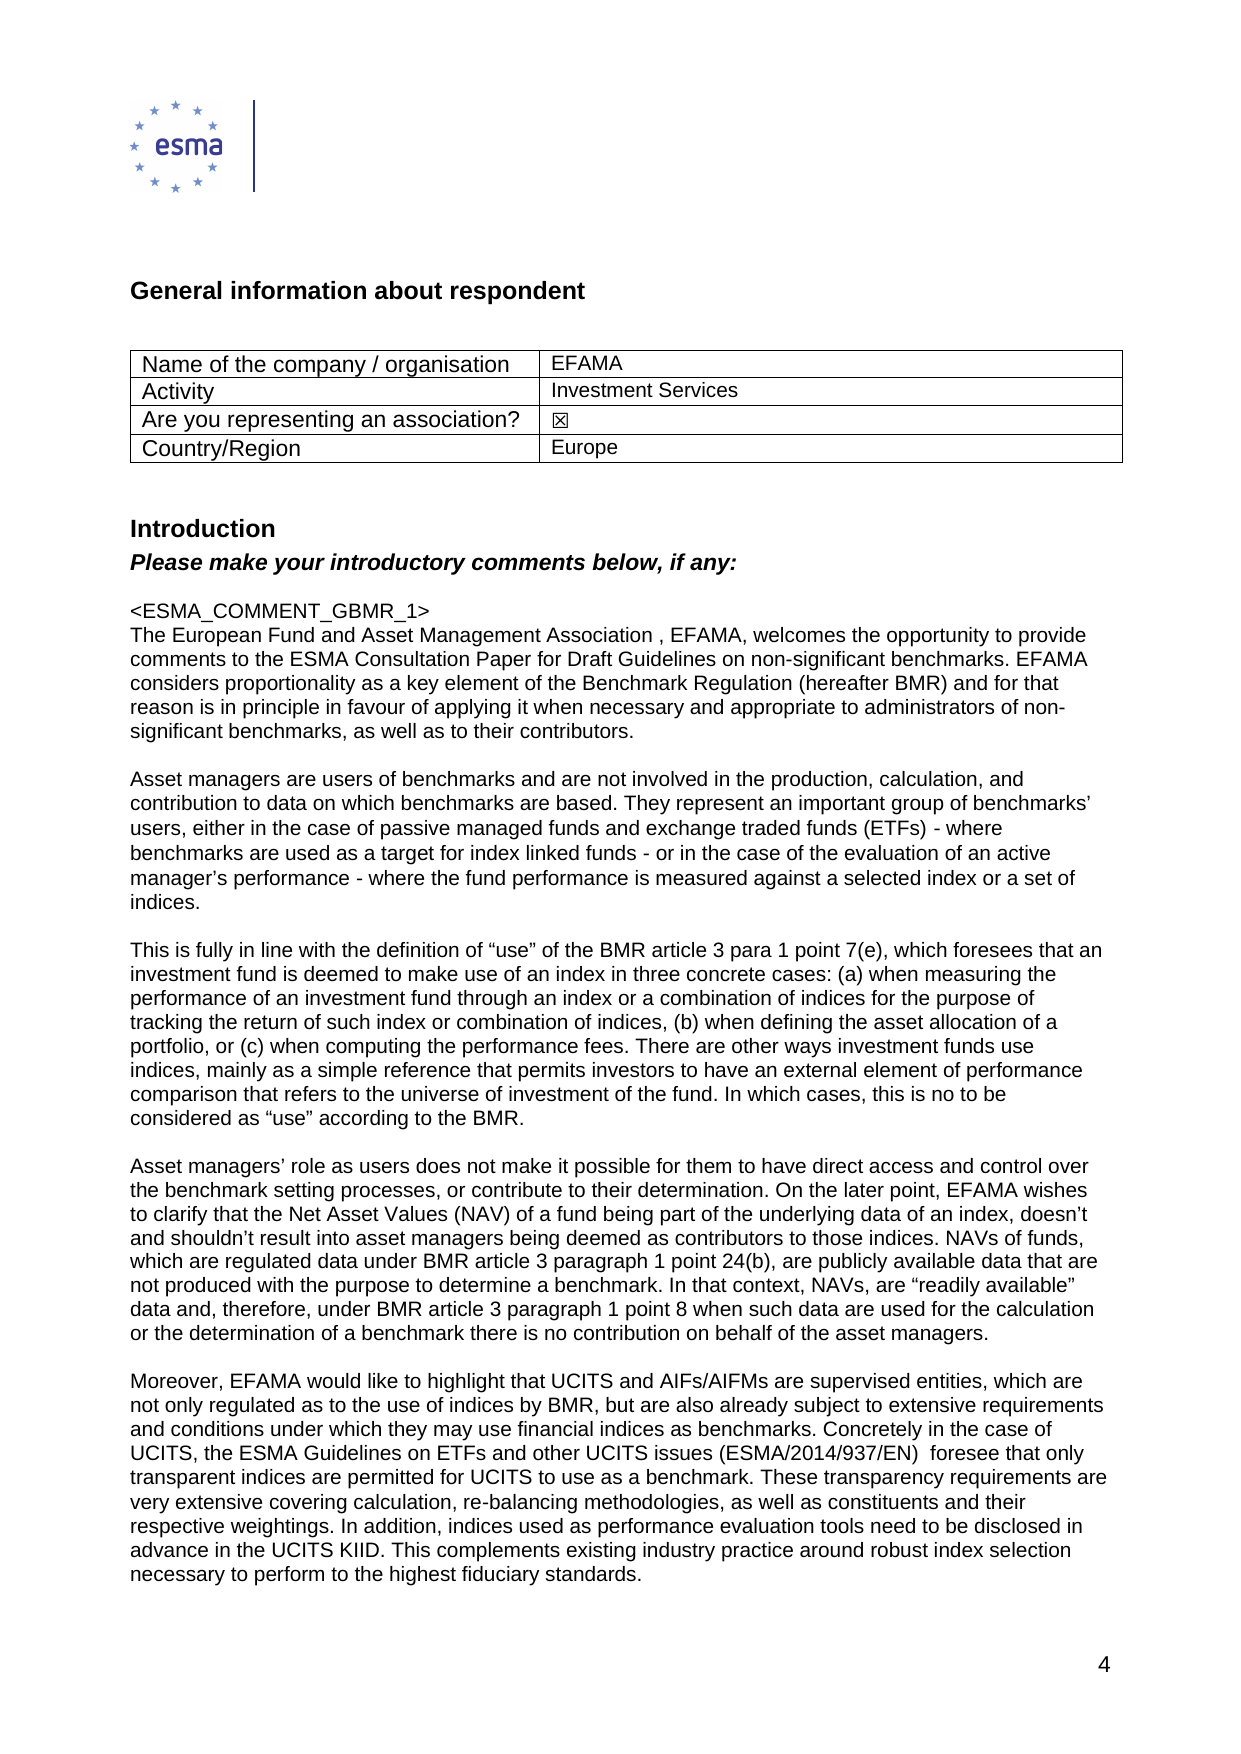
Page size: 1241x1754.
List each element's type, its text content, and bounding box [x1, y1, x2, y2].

subtitle General information about respondent [130, 276, 1110, 305]
text Moreover, EFAMA would like to highlight that UCITS and AIFs/AIFMs are supervised entities, which are not only regulated as to the use of indices by BMR, but are also already subject to extensive requirements and conditions under which they may use financial indices as benchmarks. Concretely in the case of UCITS, the ESMA Guidelines on ETFs and other UCITS issues (ESMA/2014/937/EN) foresee that only transparent indices are permitted for UCITS to use as a benchmark. These transparency requirements are very extensive covering calculation, re‐balancing methodologies, as well as constituents and their respective weightings. In addition, indices used as performance evaluation tools need to be disclosed in advance in the UCITS KIID. This complements existing industry practice around robust index selection necessary to perform to the highest fiduciary standards. [130, 1369, 1110, 1586]
text This is fully in line with the definition of “use” of the BMR article 3 para 1 point 7(e), which foresees that an investment fund is deemed to make use of an index in three concrete cases: (a) when measuring the performance of an investment fund through an index or a combination of indices for the purpose of tracking the return of such index or combination of indices, (b) when defining the asset allocation of a portfolio, or (c) when computing the performance fees. There are other ways investment funds use indices, mainly as a simple reference that permits investors to have an external element of performance comparison that refers to the universe of investment of the fund. In which cases, this is no to be considered as “use” according to the BMR. [130, 938, 1110, 1129]
table_cell Country/Region [131, 435, 539, 462]
table_cell Activity [131, 378, 539, 405]
picture [129, 100, 223, 193]
text Asset managers are users of benchmarks and are not involved in the production, calculation, and contribution to data on which benchmarks are based. They represent an important group of benchmarks’ users, either in the case of passive managed funds and exchange traded funds (ETFs) ‐ where benchmarks are used as a target for index linked funds ‐ or in the case of the evaluation of an active manager’s performance ‐ where the fund performance is measured against a selected index or a set of indices. [130, 767, 1110, 914]
text The European Fund and Asset Management Association , EFAMA, welcomes the opportunity to provide comments to the ESMA Consultation Paper for Draft Guidelines on non-significant benchmarks. EFAMA considers proportionality as a key element of the Benchmark Regulation (hereafter BMR) and for that reason is in principle in favour of applying it when necessary and appropriate to administrators of non-significant benchmarks, as well as to their contributors. [130, 623, 1110, 743]
text <ESMA_COMMENT_GBMR_1> [130, 599, 1110, 623]
subtitle Introduction [130, 514, 1110, 543]
table_header Name of the company / organisation [131, 351, 539, 377]
text Please make your introductory comments below, if any: [130, 549, 1110, 575]
table_cell [540, 378, 1122, 405]
table_cell Are you representing an association? [131, 406, 539, 434]
text Asset managers’ role as users does not make it possible for them to have direct access and control over the benchmark setting processes, or contribute to their determination. On the later point, EFAMA wishes to clarify that the Net Asset Values (NAV) of a fund being part of the underlying data of an index, doesn’t and shouldn’t result into asset managers being deemed as contributors to those indices. NAVs of funds, which are regulated data under BMR article 3 paragraph 1 point 24(b), are publicly available data that are not produced with the purpose to determine a benchmark. In that context, NAVs, are “readily available” data and, therefore, under BMR article 3 paragraph 1 point 8 when such data are used for the calculation or the determination of a benchmark there is no contribution on behalf of the asset managers. [130, 1153, 1110, 1345]
